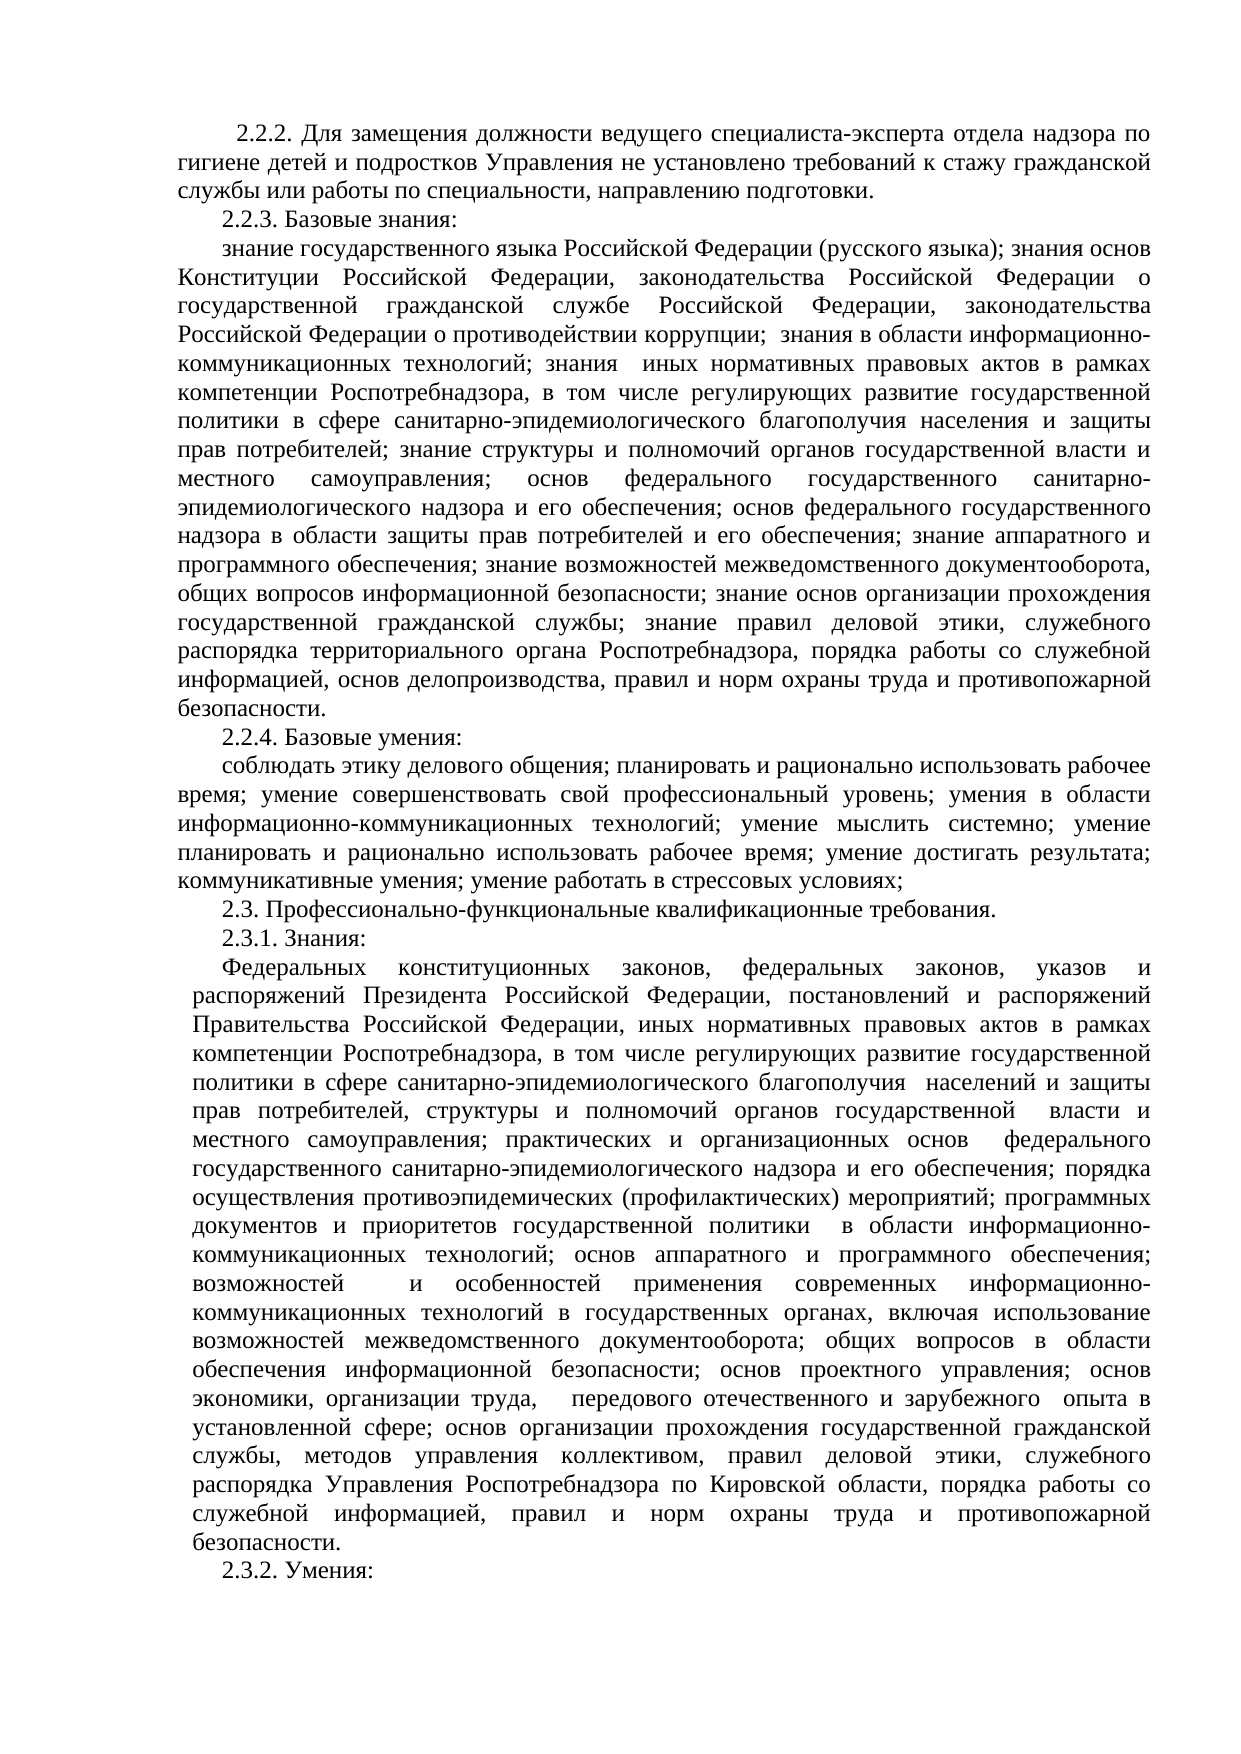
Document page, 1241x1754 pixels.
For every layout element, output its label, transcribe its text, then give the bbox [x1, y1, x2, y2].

text 2.3.1. Знания: [177, 923, 1152, 952]
text Федеральных конституционных законов, федеральных законов, указов и распоряжений Президента Российской Федерации, постановлений и распоряжений Правительства Российской Федерации, иных нормативных правовых актов в рамках компетенции Роспотребнадзора, в том числе регулирующих развитие государственной политики в сфере санитарно-эпидемиологического благополучия населений и защиты прав потребителей, структуры и полномочий органов государственной власти и местного самоуправления; практических и организационных основ федерального государственного санитарно-эпидемиологического надзора и его обеспечения; порядка осуществления противоэпидемических (профилактических) мероприятий; программных документов и приоритетов государственной политики в области информационно-коммуникационных технологий; основ аппаратного и программного обеспечения; возможностей и особенностей применения современных информационно-коммуникационных технологий в государственных органах, включая использование возможностей межведомственного документооборота; общих вопросов в области обеспечения информационной безопасности; основ проектного управления; основ экономики, организации труда, передового отечественного и зарубежного опыта в установленной сфере; основ организации прохождения государственной гражданской службы, методов управления коллективом, правил деловой этики, служебного распорядка Управления Роспотребнадзора по Кировской области, порядка работы со служебной информацией, правил и норм охраны труда и противопожарной безопасности. [192, 952, 1152, 1556]
text соблюдать этику делового общения; планировать и рационально использовать рабочее время; умение совершенствовать свой профессиональный уровень; умения в области информационно-коммуникационных технологий; умение мыслить системно; умение планировать и рационально использовать рабочее время; умение достигать результата; коммуникативные умения; умение работать в стрессовых условиях; [177, 751, 1152, 894]
text 2.2.3. Базовые знания: [177, 204, 1152, 233]
text 2.3. Профессионально-функциональные квалификационные требования. [177, 894, 1152, 923]
text 2.2.4. Базовые умения: [177, 722, 1152, 751]
text 2.3.2. Умения: [177, 1556, 1152, 1584]
text 2.2.2. Для замещения должности ведущего специалиста-эксперта отдела надзора по гигиене детей и подростков Управления не установлено требований к стажу гражданской службы или работы по специальности, направлению подготовки. [177, 118, 1152, 204]
text знание государственного языка Российской Федерации (русского языка); знания основ Конституции Российской Федерации, законодательства Российской Федерации о государственной гражданской службе Российской Федерации, законодательства Российской Федерации о противодействии коррупции; знания в области информационно-коммуникационных технологий; знания иных нормативных правовых актов в рамках компетенции Роспотребнадзора, в том числе регулирующих развитие государственной политики в сфере санитарно-эпидемиологического благополучия населения и защиты прав потребителей; знание структуры и полномочий органов государственной власти и местного самоуправления; основ федерального государственного санитарно-эпидемиологического надзора и его обеспечения; основ федерального государственного надзора в области защиты прав потребителей и его обеспечения; знание аппаратного и программного обеспечения; знание возможностей межведомственного документооборота, общих вопросов информационной безопасности; знание основ организации прохождения государственной гражданской службы; знание правил деловой этики, служебного распорядка территориального органа Роспотребнадзора, порядка работы со служебной информацией, основ делопроизводства, правил и норм охраны труда и противопожарной безопасности. [177, 233, 1152, 722]
